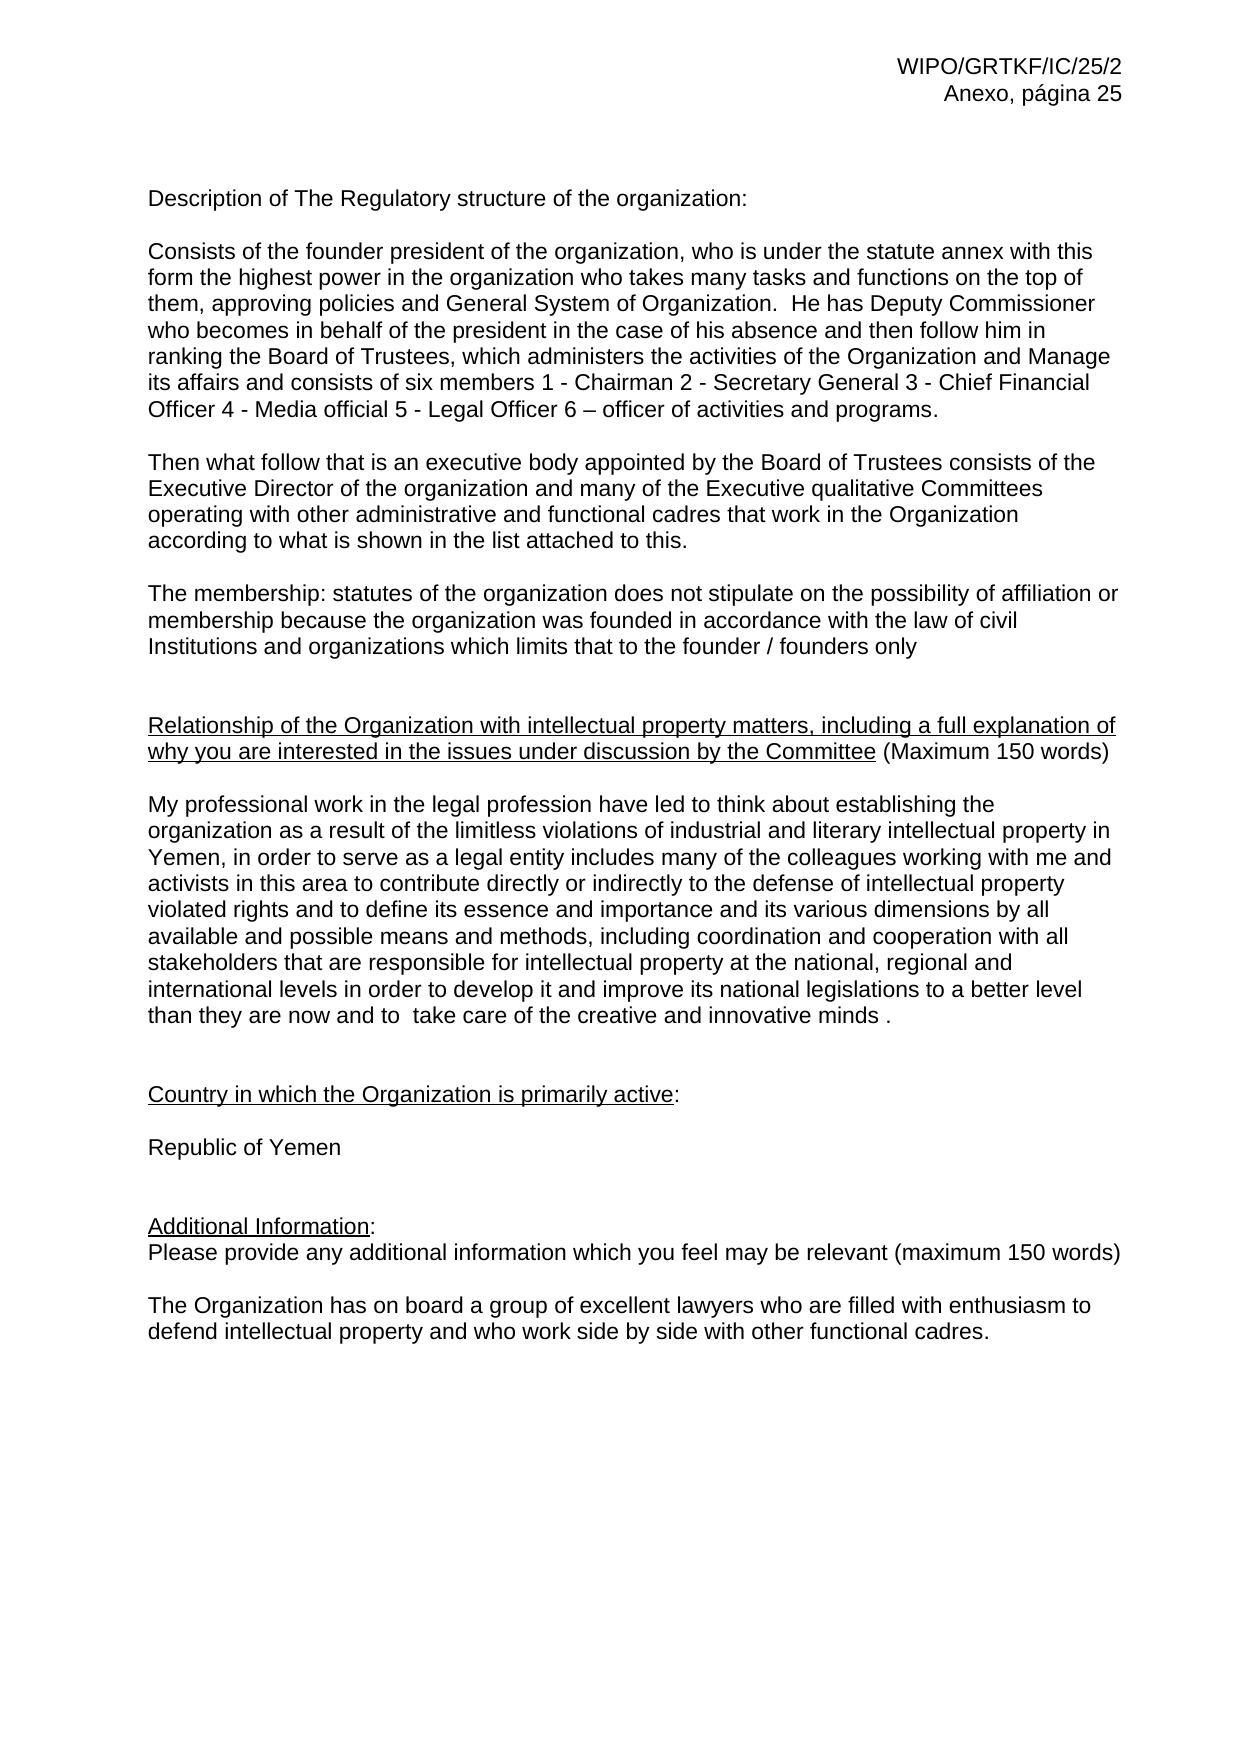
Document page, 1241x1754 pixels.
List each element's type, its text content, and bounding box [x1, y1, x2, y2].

text My professional work in the legal profession have led to think about establishing the organization as a result of the limitless violations of industrial and literary intellectual property in Yemen, in order to serve as a legal entity includes many of the colleagues working with me and activists in this area to contribute directly or indirectly to the defense of intellectual property violated rights and to define its essence and importance and its various dimensions by all available and possible means and methods, including coordination and cooperation with all stakeholders that are responsible for intellectual property at the national, regional and international levels in order to develop it and improve its national legislations to a better level than they are now and to take care of the creative and innovative minds . [148, 791, 1122, 1028]
text The membership: statutes of the organization does not stipulate on the possibility of affiliation or membership because the organization was founded in accordance with the law of civil Institutions and organizations which limits that to the founder / founders only [148, 580, 1122, 659]
text Description of The Regulatory structure of the organization: [148, 185, 1122, 211]
text Additional Information: [148, 1213, 1122, 1239]
text Then what follow that is an executive body appointed by the Board of Trustees consists of the Executive Director of the organization and many of the Executive qualitative Committees operating with other administrative and functional cadres that work in the Organization according to what is shown in the list attached to this. [148, 448, 1122, 554]
text The Organization has on board a group of excellent lawyers who are filled with enthusiasm to defend intellectual property and who work side by side with other functional cadres. [148, 1292, 1122, 1344]
text Relationship of the Organization with intellectual property matters, including a full explanation of why you are interested in the issues under discussion by the Committee (Maximum 150 words) [148, 712, 1122, 765]
text Please provide any additional information which you feel may be relevant (maximum 150 words) [148, 1239, 1122, 1265]
text Country in which the Organization is primarily active: [148, 1081, 1122, 1107]
text Consists of the founder president of the organization, who is under the statute annex with this form the highest power in the organization who takes many tasks and functions on the top of them, approving policies and General System of Organization. He has Deputy Commissioner who becomes in behalf of the president in the case of his absence and then follow him in ranking the Board of Trustees, which administers the activities of the Organization and Manage its affairs and consists of six members 1 - Chairman 2 - Secretary General 3 - Chief Financial Officer 4 - Media official 5 - Legal Officer 6 – officer of activities and programs. [148, 238, 1122, 422]
text Republic of Yemen [148, 1134, 1122, 1160]
